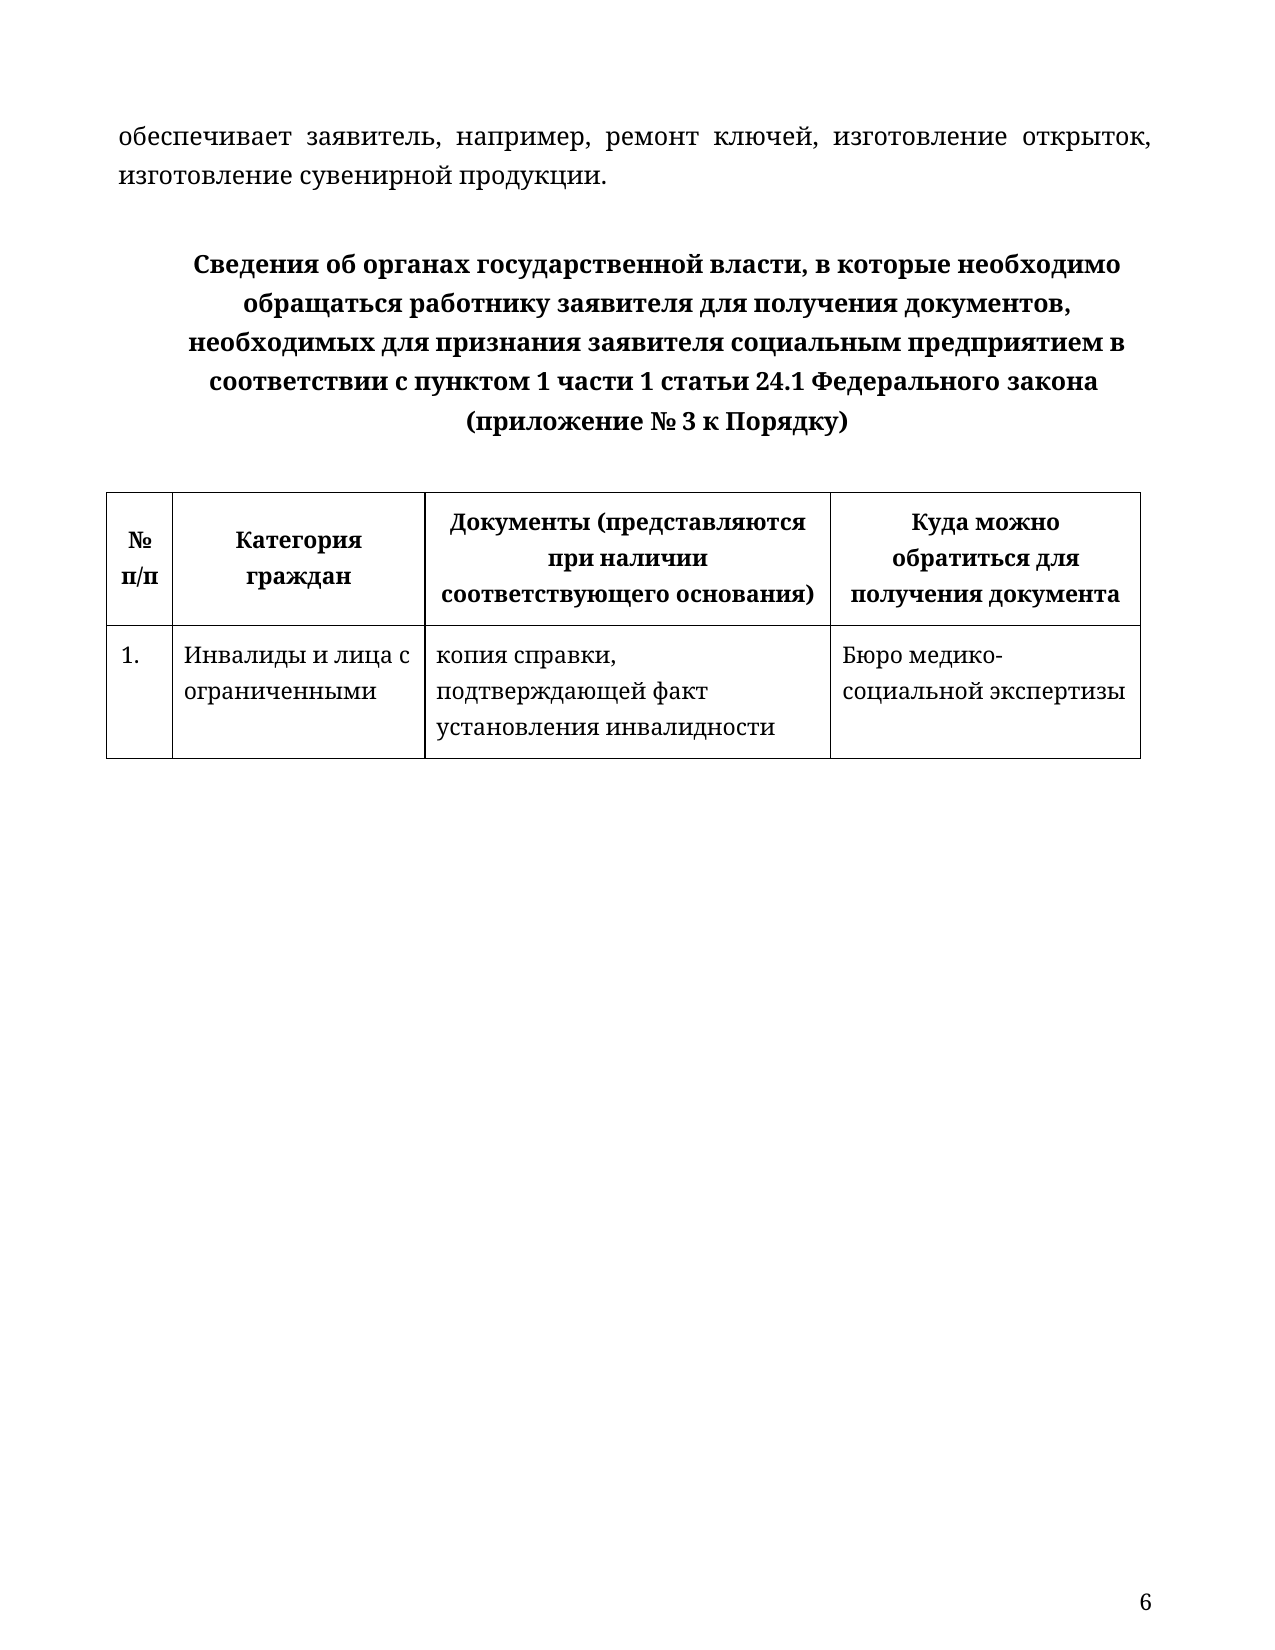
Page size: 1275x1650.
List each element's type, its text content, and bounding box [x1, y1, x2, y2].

table_header Категория граждан [173, 493, 424, 625]
table_header № п/п [107, 493, 172, 625]
table_cell Инвалиды и лица с ограниченными возможностями здоровья [173, 626, 424, 758]
table_cell Бюро медико-социальной экспертизы [831, 626, 1140, 758]
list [118, 118, 1152, 191]
table_header Документы (представляются при наличии соответствующего основания) [426, 493, 830, 625]
table_header Куда можно обратиться для получения документа [831, 493, 1140, 625]
table_cell копия справки, подтверждающей факт установления инвалидности [426, 626, 830, 758]
table_cell [107, 626, 172, 758]
subtitle Сведения об органах государственной власти, в которые необходимо обращаться работнику заявителя для получения документов, необходимых для признания заявителя социальным предприятием в соответствии с пунктом 1 части 1 статьи 24.1 Федерального закона (приложение № 3 к Порядку) [162, 246, 1152, 437]
